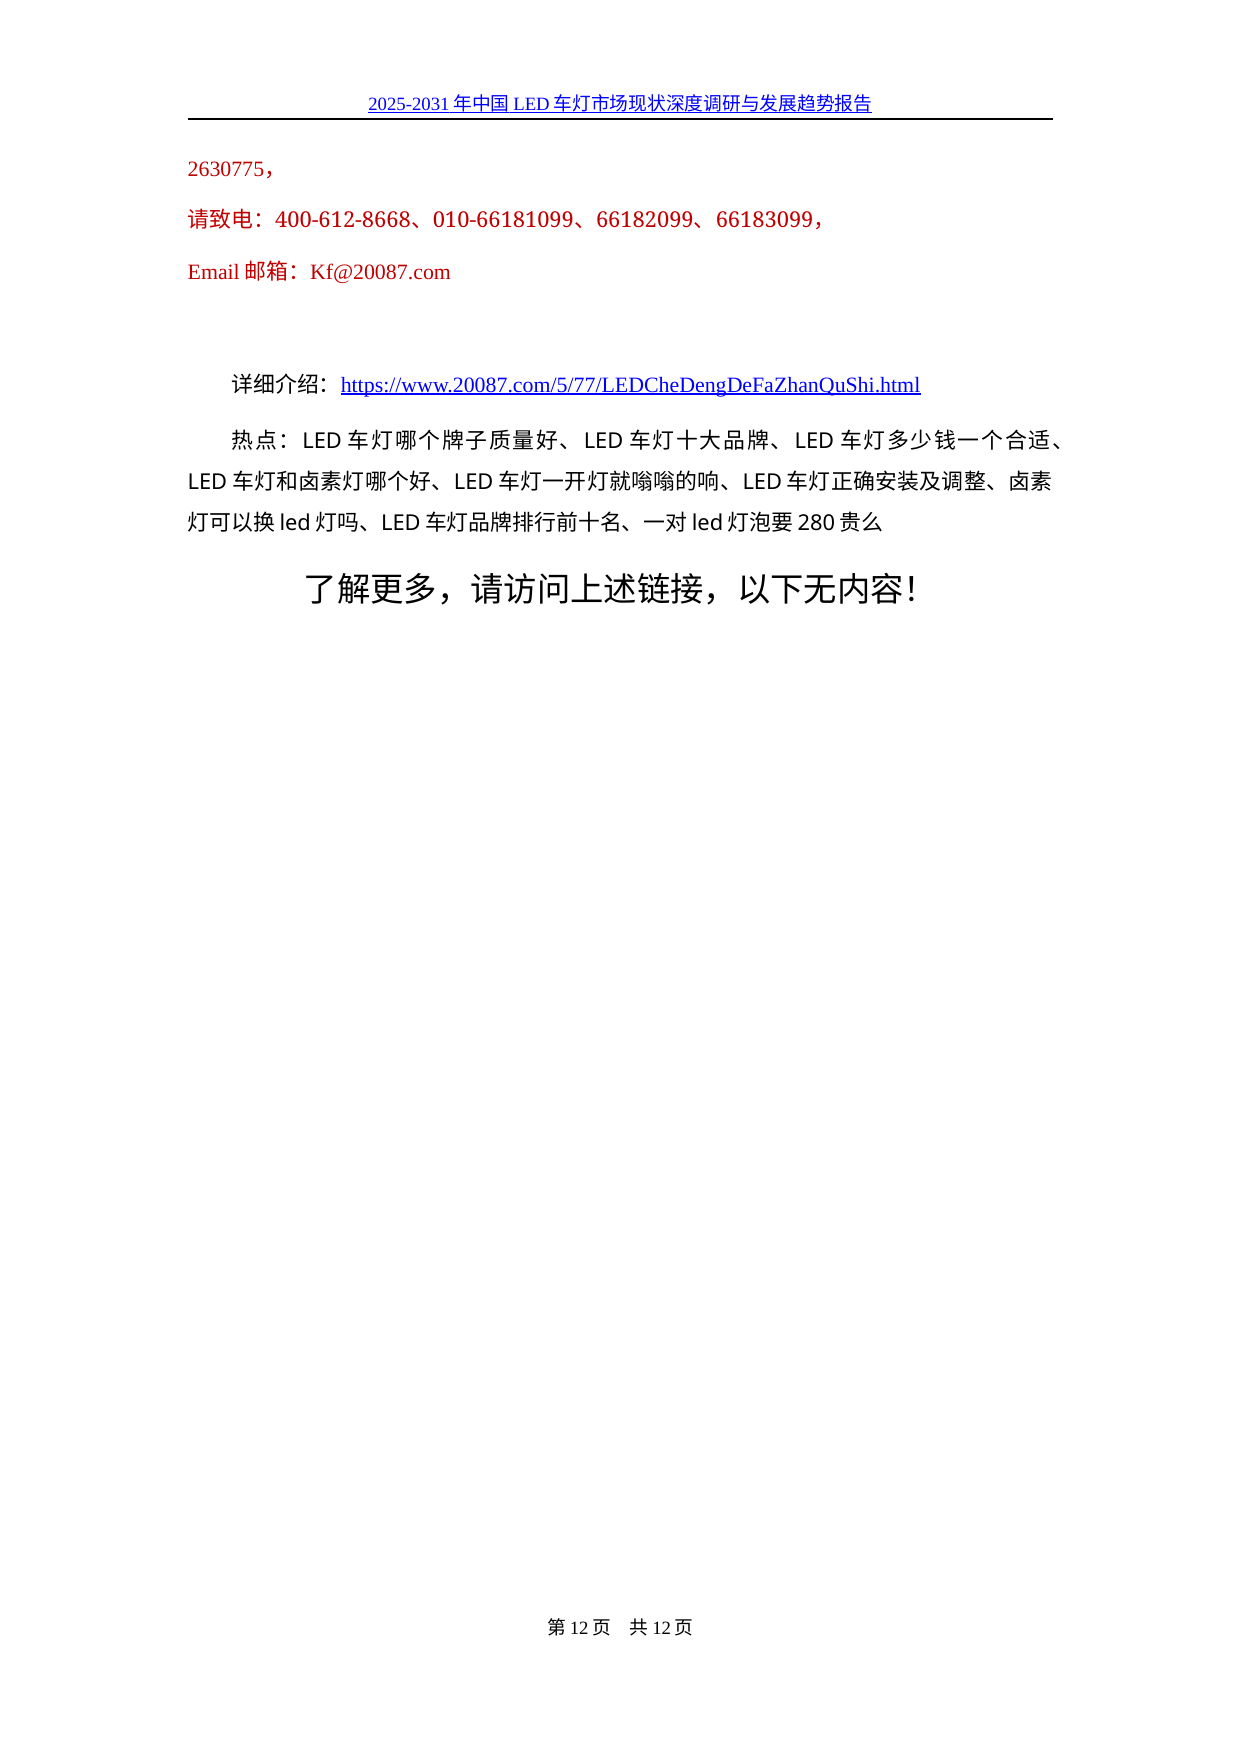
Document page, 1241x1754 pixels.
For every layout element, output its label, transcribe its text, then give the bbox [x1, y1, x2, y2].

text 热点：LED车灯哪个牌子质量好、LED车灯十大品牌、LED车灯多少钱一个合适、LED车灯和卤素灯哪个好、LED车灯一开灯就嗡嗡的响、LED车灯正确安装及调整、卤素灯可以换led灯吗、LED车灯品牌排行前十名、一对led灯泡要280贵么 [187, 423, 1053, 537]
text 请致电：400-612-8668、010-66181099、66182099、66183099， [187, 202, 1053, 234]
title 了解更多，请访问上述链接，以下无内容！ [187, 554, 1053, 619]
text Email邮箱：Kf@20087.com [187, 253, 1053, 286]
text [187, 150, 1053, 183]
text 详细介绍：https://www.20087.com/5/77/LEDCheDengDeFaZhanQuShi.html [187, 366, 1053, 399]
